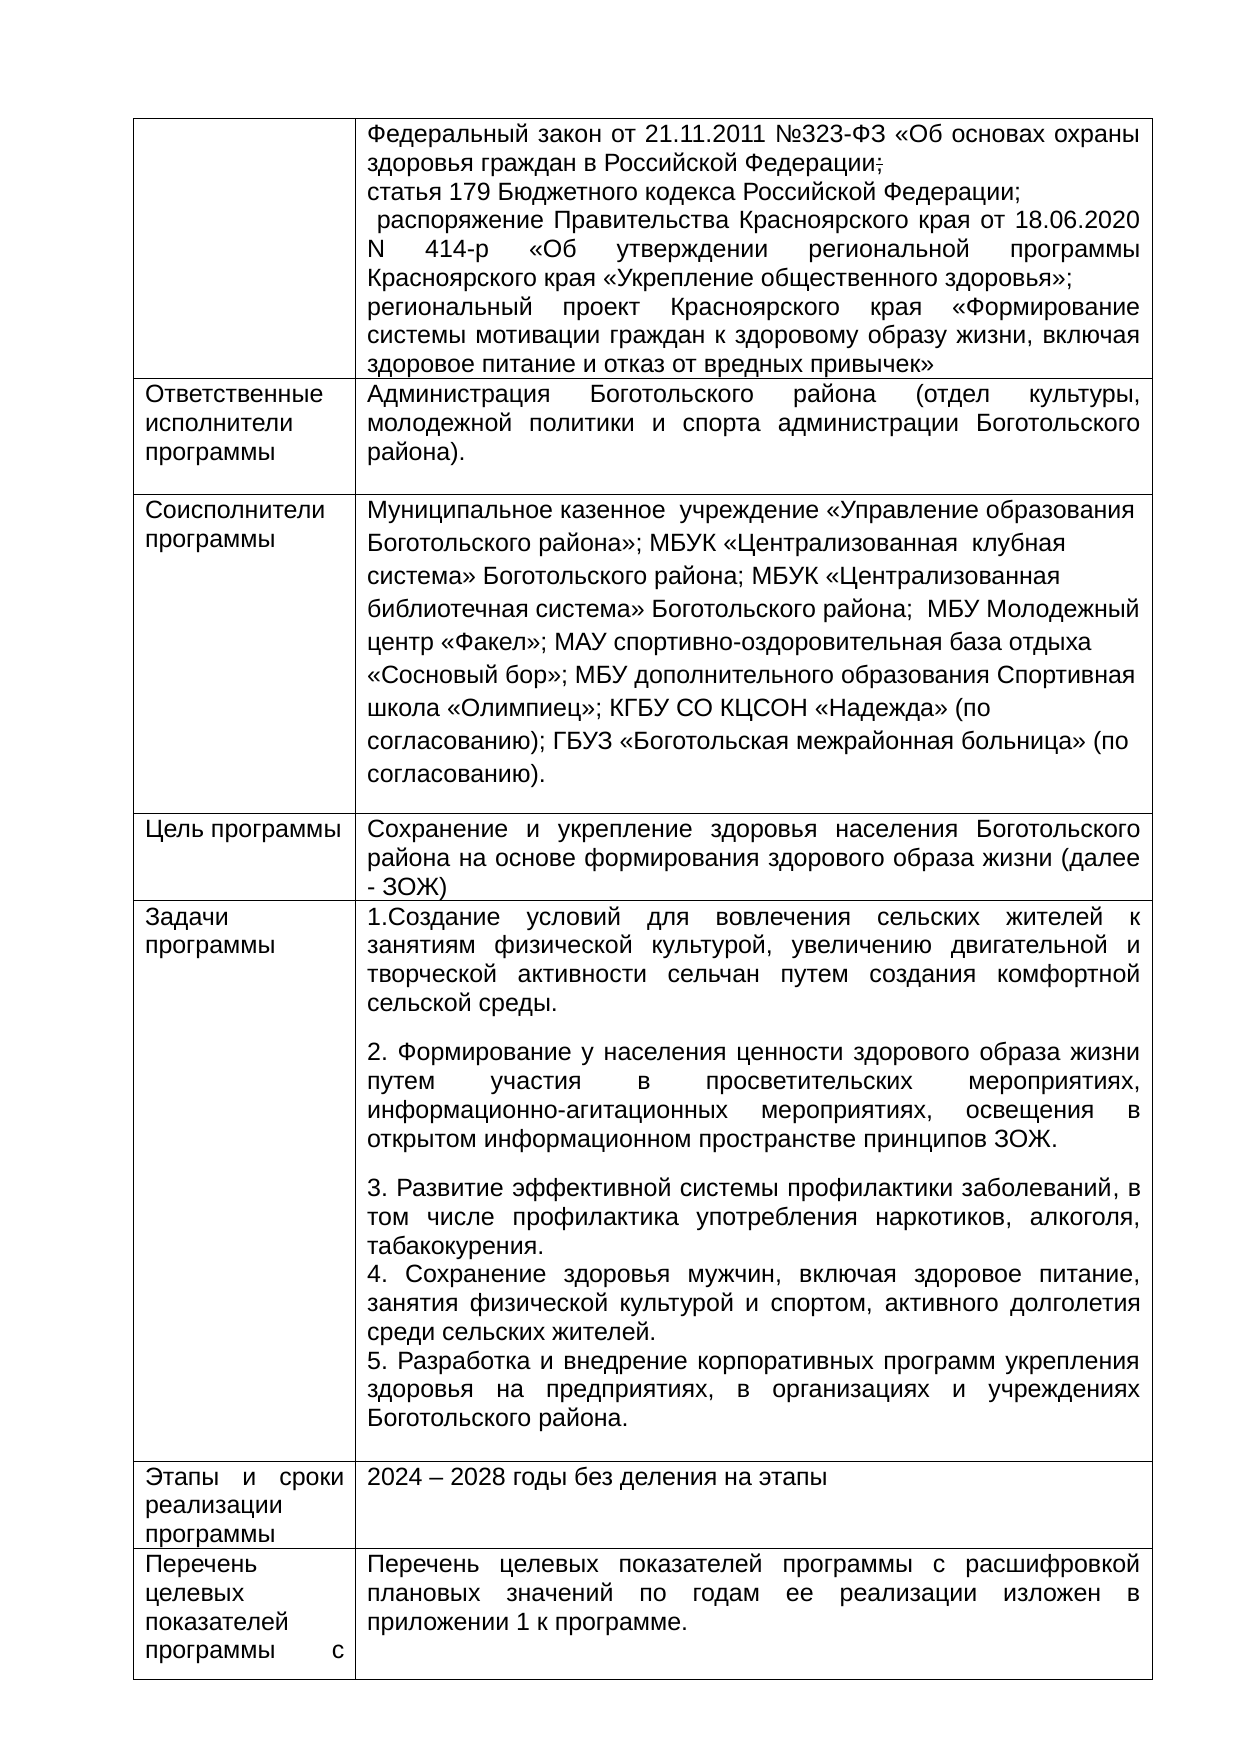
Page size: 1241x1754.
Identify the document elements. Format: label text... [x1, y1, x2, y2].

table_cell Сохранение и укрепление здоровья населения Боготольского района на основе формирования здорового образа жизни (далее - ЗОЖ) [356, 814, 1152, 900]
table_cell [356, 1549, 1152, 1679]
table_cell 1.Создание условий для вовлечения сельских жителей к занятиям физической культурой, увеличению двигательной и творческой активности сельчан путем создания комфортной сельской среды. 2. Формирование у населения ценности здорового образа жизни путем участия в просветительских мероприятиях, информационно-агитационных мероприятиях, освещения в открытом информационном пространстве принципов ЗОЖ. 3. Развитие эффективной системы профилактики заболеваний, в том числе профилактика употребления наркотиков, алкоголя, табакокурения. 4. Сохранение здоровья мужчин, включая здоровое питание, занятия физической культурой и спортом, активного долголетия среди сельских жителей. 5. Разработка и внедрение корпоративных программ укрепления здоровья на предприятиях, в организациях и учреждениях Боготольского района. [356, 901, 1152, 1461]
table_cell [134, 1549, 355, 1679]
table_cell Задачи программы [134, 901, 355, 1461]
table_cell Муниципальное казенное учреждение «Управление образования Боготольского района»; МБУК «Централизованная клубная система» Боготольского района; МБУК «Централизованная библиотечная система» Боготольского района; МБУ Молодежный центр «Факел»; МАУ спортивно-оздоровительная база отдыха «Сосновый бор»; МБУ дополнительного образования Спортивная школа «Олимпиец»; КГБУ СО КЦСОН «Надежда» (по согласованию); ГБУЗ «Боготольская межрайонная больница» (по согласованию). [356, 495, 1152, 813]
table_cell Этапы и сроки реализации программы [134, 1462, 355, 1548]
table_cell Цель программы [134, 814, 355, 900]
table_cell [356, 119, 1152, 378]
table_cell Соисполнители программы [134, 495, 355, 813]
table_cell 2024 – 2028 годы без деления на этапы [356, 1462, 1152, 1548]
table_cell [134, 119, 355, 378]
table_cell Администрация Боготольского района (отдел культуры, молодежной политики и спорта администрации Боготольского района). [356, 379, 1152, 494]
table_cell Ответственные исполнители программы [134, 379, 355, 494]
